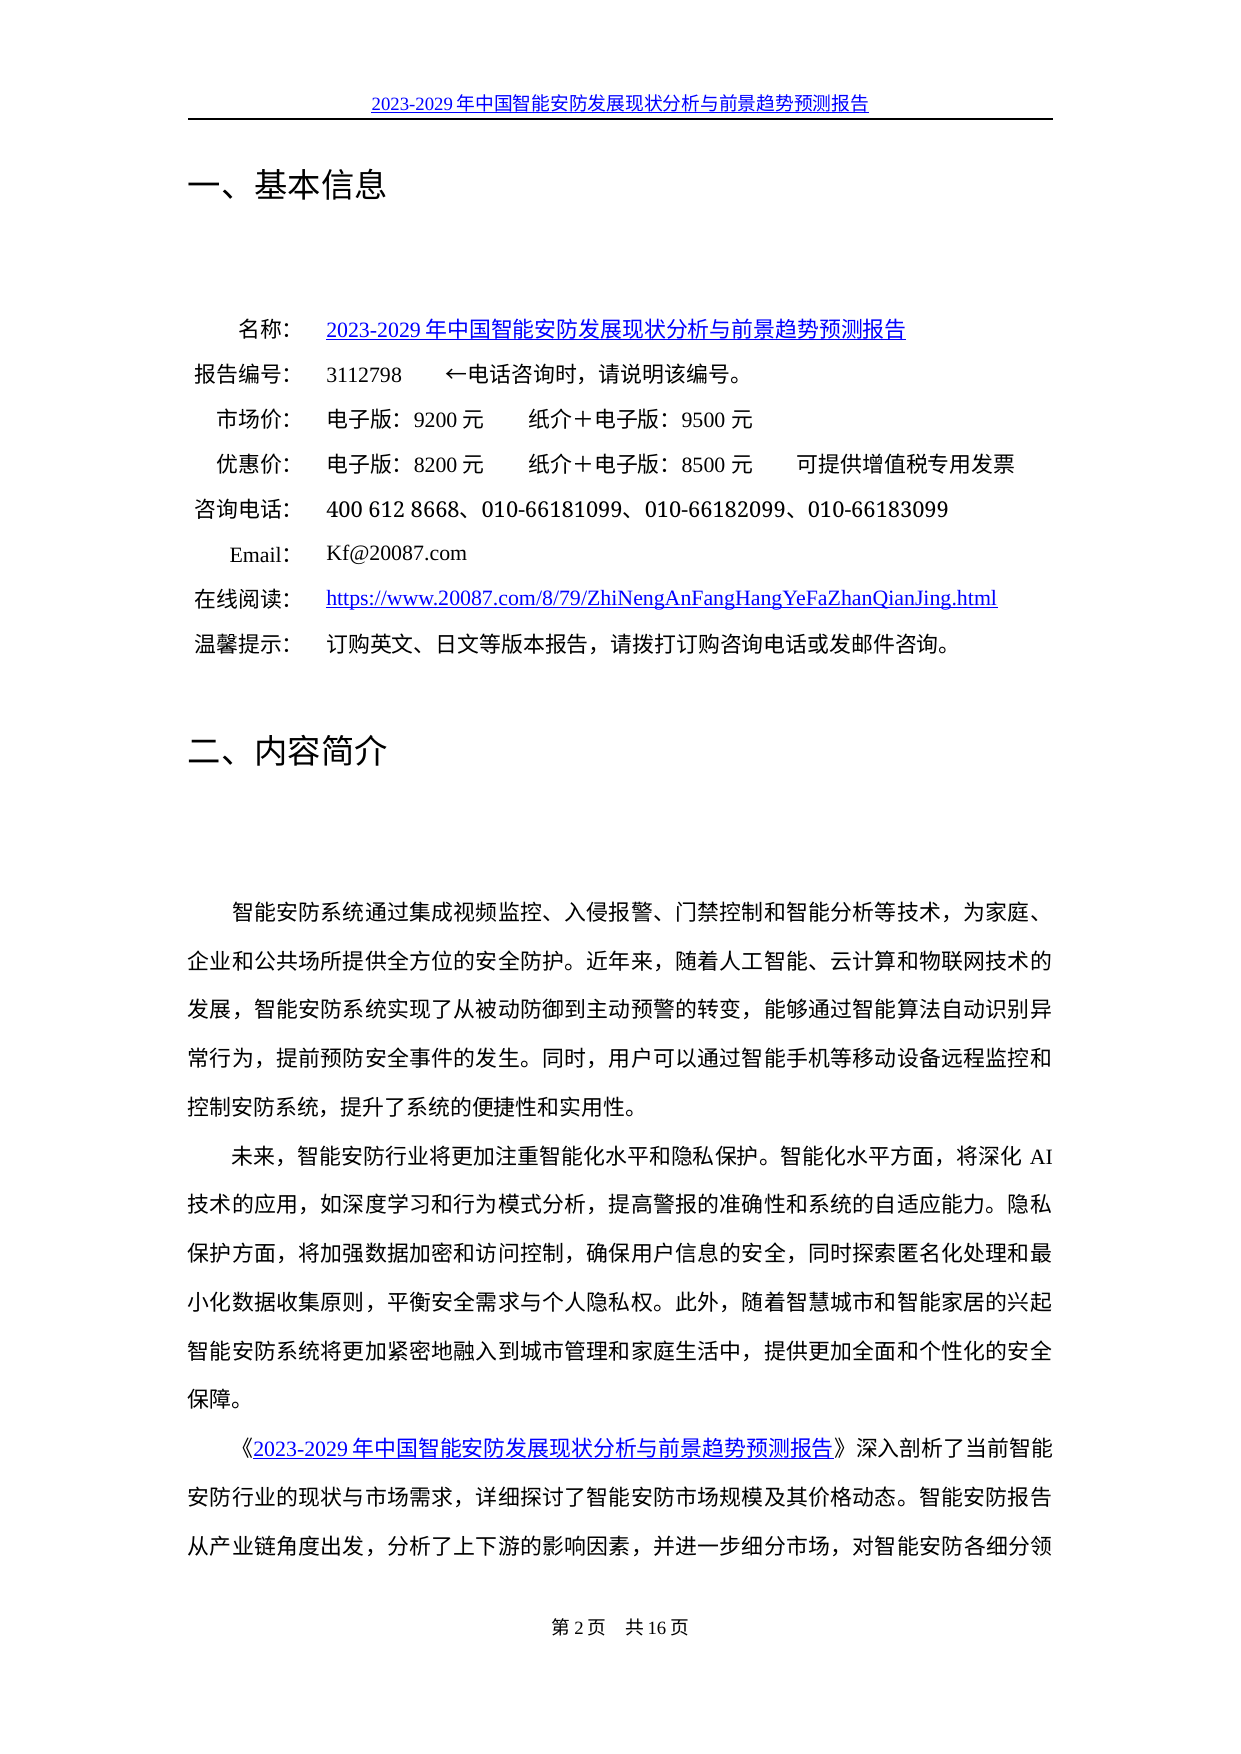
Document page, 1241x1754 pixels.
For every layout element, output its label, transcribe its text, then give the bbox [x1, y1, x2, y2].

table_cell 3112798 ←电话咨询时，请说明该编号。 [315, 357, 1073, 402]
table_header 名称： [167, 312, 315, 357]
title 一、基本信息 [187, 150, 1053, 215]
table_cell 市场价： [167, 402, 315, 447]
table_cell [315, 582, 1073, 627]
table_cell 电子版：9200 元 纸介＋电子版：9500 元 [315, 402, 1073, 447]
table_cell 咨询电话： [167, 492, 315, 537]
title 二、内容简介 [187, 717, 1053, 782]
table_cell 在线阅读： [167, 582, 315, 627]
table_cell 报告编号： [167, 357, 315, 402]
table_cell Email： [167, 537, 315, 582]
table_header 2023-2029年中国智能安防发展现状分析与前景趋势预测报告 [315, 312, 1073, 357]
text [187, 894, 1053, 1561]
table_cell 电子版：8200 元 纸介＋电子版：8500 元 可提供增值税专用发票 [315, 447, 1073, 492]
table_cell 400 612 8668、010-66181099、010-66182099、010-66183099 [315, 492, 1073, 537]
table_cell 订购英文、日文等版本报告，请拨打订购咨询电话或发邮件咨询。 [315, 627, 1073, 672]
table_cell Kf@20087.com [315, 537, 1073, 582]
table_cell 温馨提示： [167, 627, 315, 672]
table_cell 优惠价： [167, 447, 315, 492]
